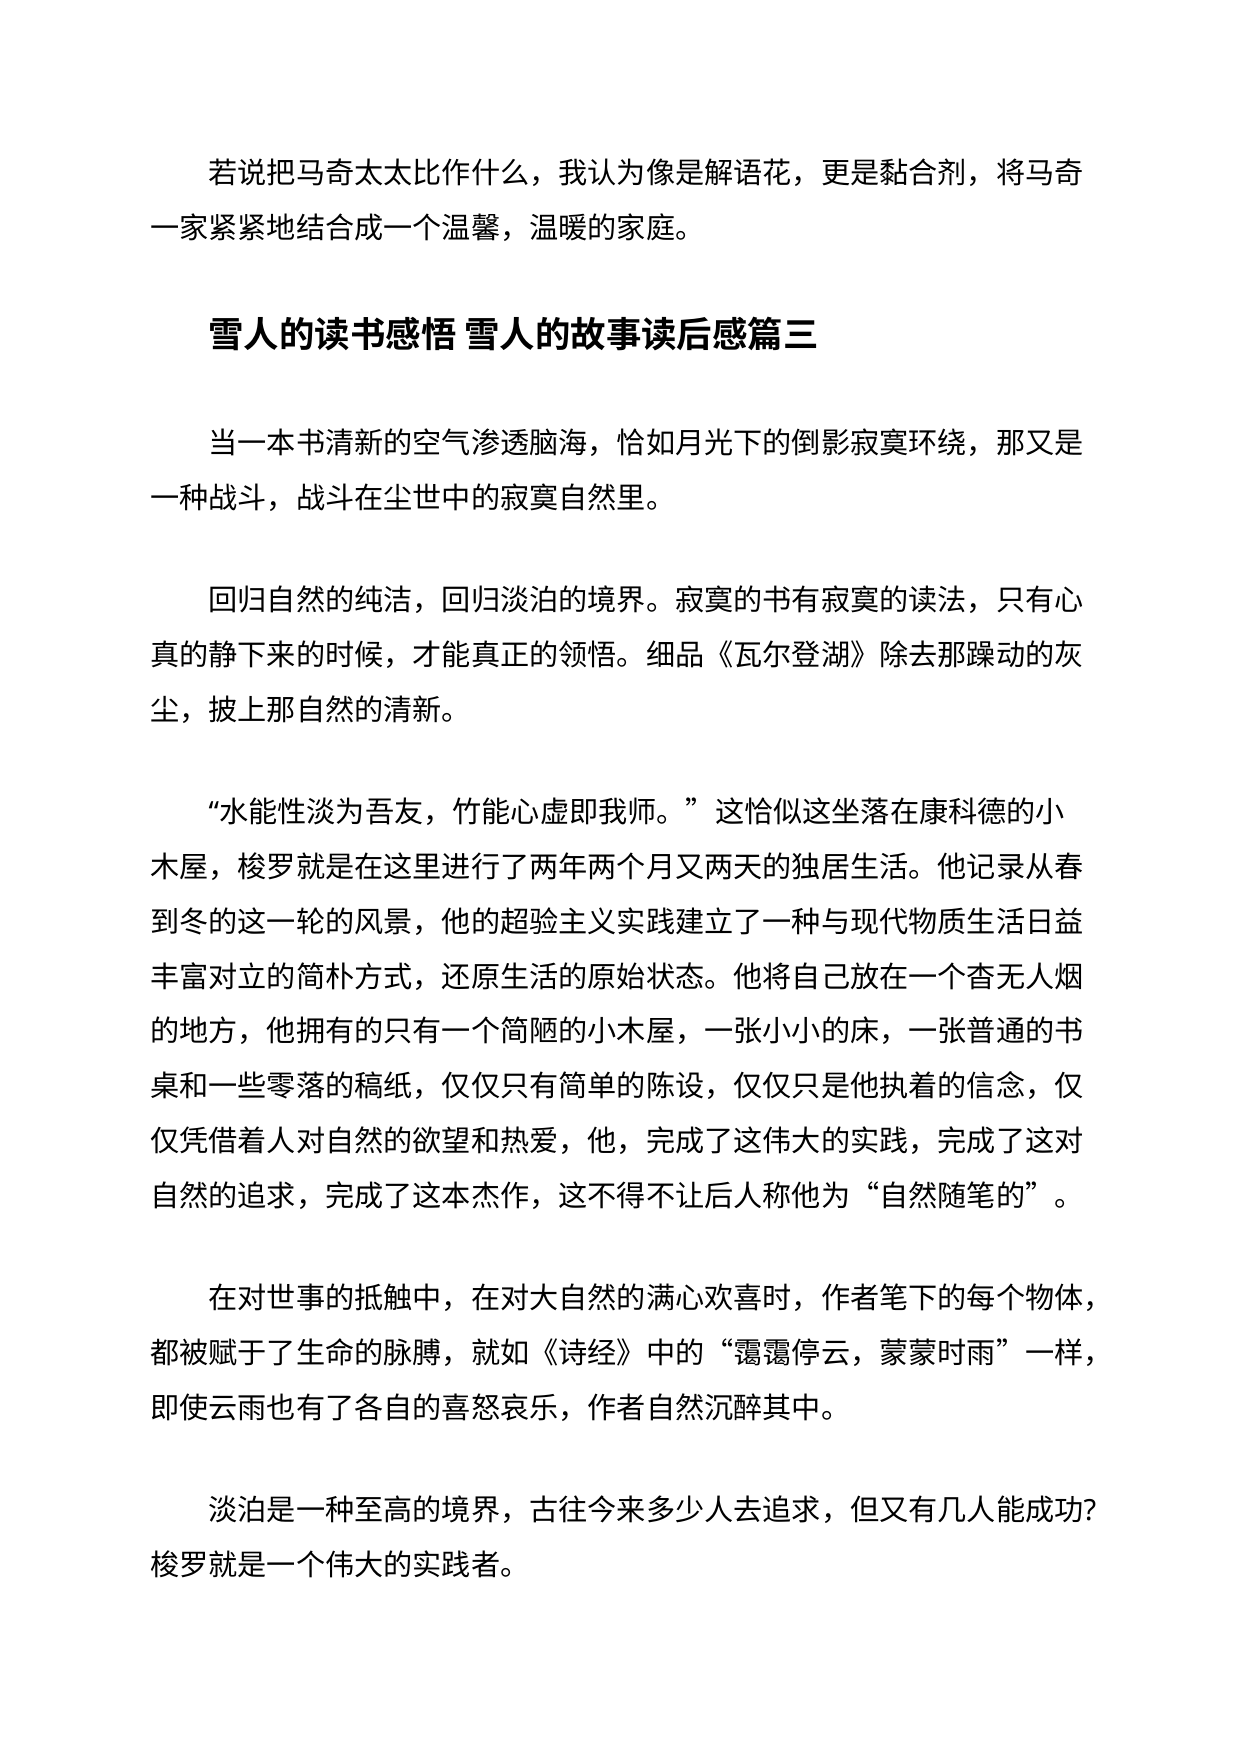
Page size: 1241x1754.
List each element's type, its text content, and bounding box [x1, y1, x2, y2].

text 雪人的读书感悟 雪人的故事读后感篇三 [150, 307, 1090, 358]
text “水能性淡为吾友，竹能心虚即我师。”这恰似这坐落在康科德的小木屋，梭罗就是在这里进行了两年两个月又两天的独居生活。他记录从春到冬的这一轮的风景，他的超验主义实践建立了一种与现代物质生活日益丰富对立的简朴方式，还原生活的原始状态。他将自己放在一个杳无人烟的地方，他拥有的只有一个简陋的小木屋，一张小小的床，一张普通的书桌和一些零落的稿纸，仅仅只有简单的陈设，仅仅只是他执着的信念，仅仅凭借着人对自然的欲望和热爱，他，完成了这伟大的实践，完成了这对自然的追求，完成了这本杰作，这不得不让后人称他为“自然随笔的”。 [150, 788, 1090, 1215]
text 在对世事的抵触中，在对大自然的满心欢喜时，作者笔下的每个物体，都被赋于了生命的脉膊，就如《诗经》中的“霭霭停云，蒙蒙时雨”一样，即使云雨也有了各自的喜怒哀乐，作者自然沉醉其中。 [150, 1274, 1090, 1427]
text 若说把马奇太太比作什么，我认为像是解语花，更是黏合剂，将马奇一家紧紧地结合成一个温馨，温暖的家庭。 [150, 150, 1090, 247]
text 淡泊是一种至高的境界，古往今来多少人去追求，但又有几人能成功?梭罗就是一个伟大的实践者。 [150, 1486, 1090, 1583]
text 回归自然的纯洁，回归淡泊的境界。寂寞的书有寂寞的读法，只有心真的静下来的时候，才能真正的领悟。细品《瓦尔登湖》除去那躁动的灰尘，披上那自然的清新。 [150, 577, 1090, 729]
text 当一本书清新的空气渗透脑海，恰如月光下的倒影寂寞环绕，那又是一种战斗，战斗在尘世中的寂寞自然里。 [150, 420, 1090, 517]
